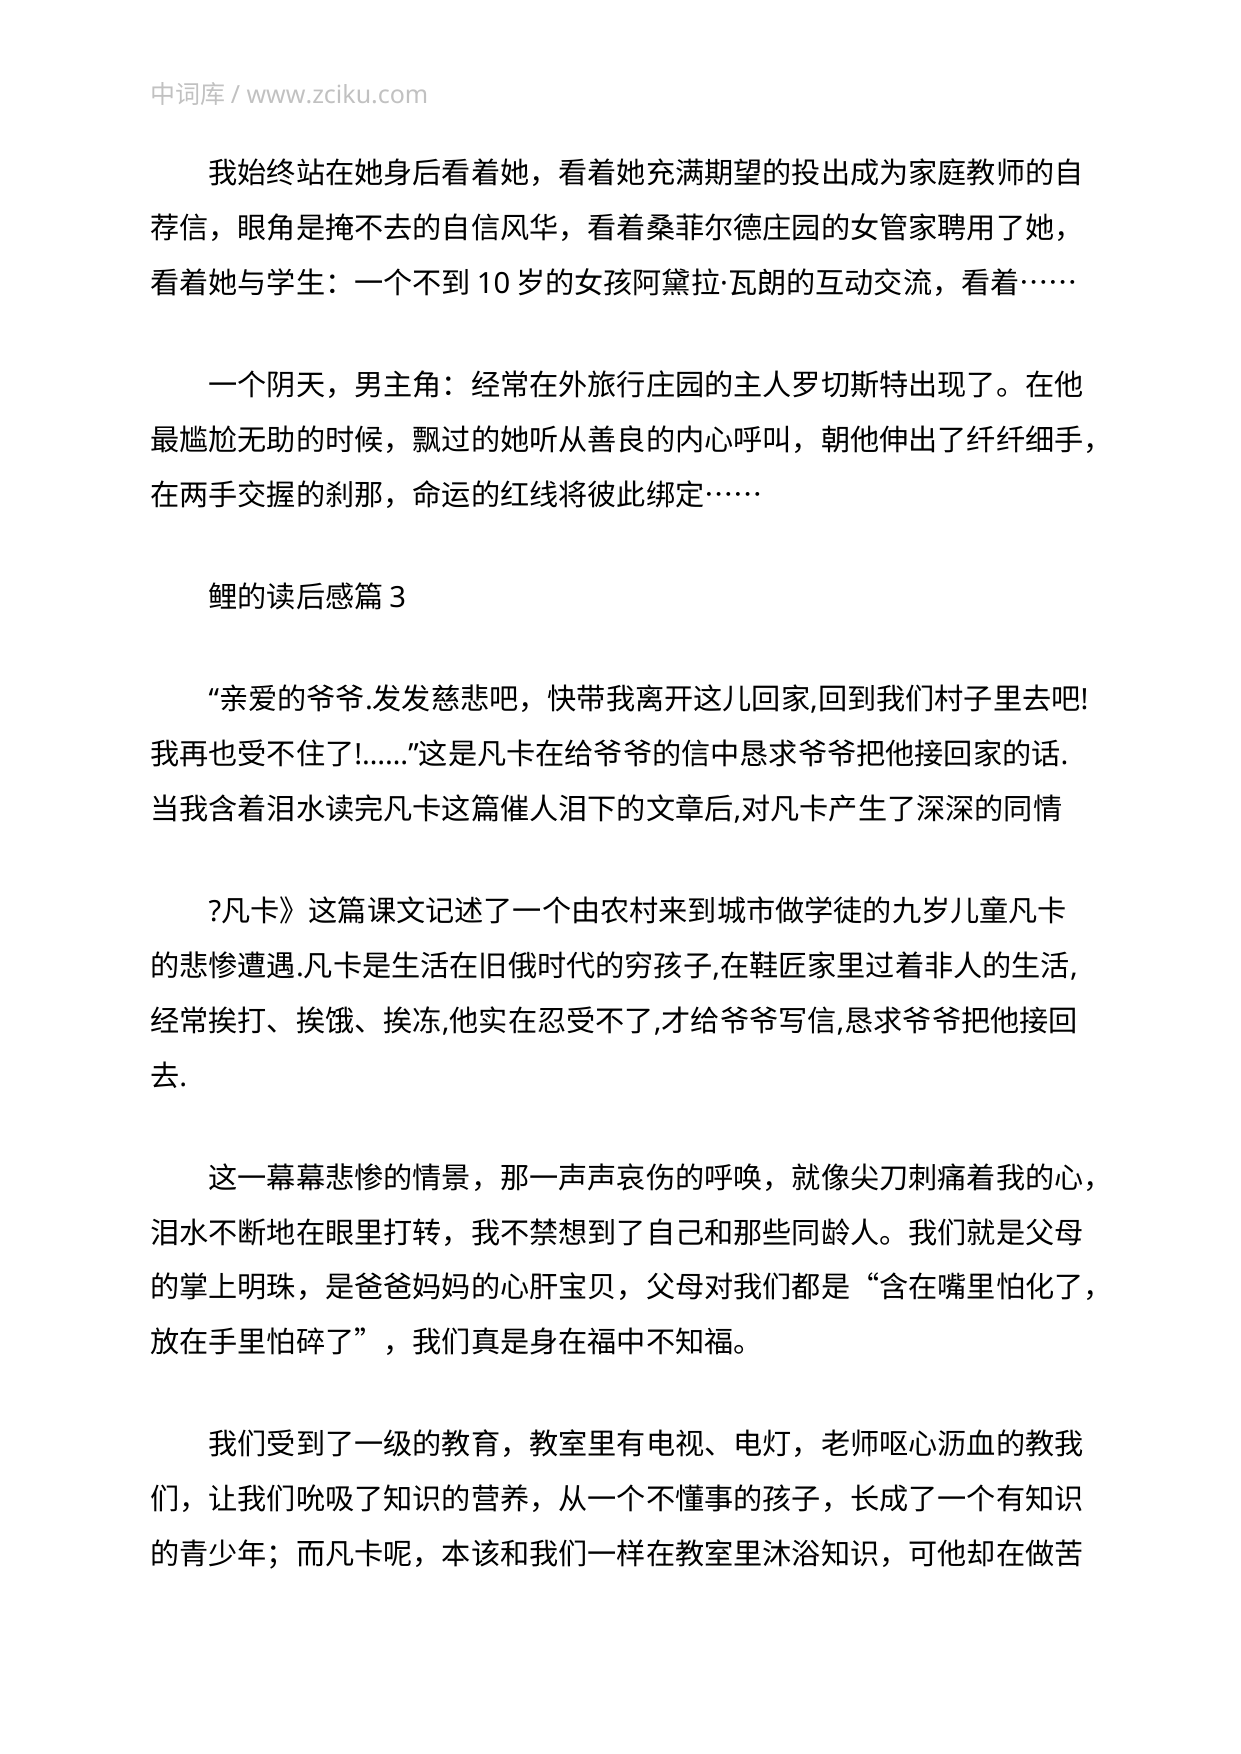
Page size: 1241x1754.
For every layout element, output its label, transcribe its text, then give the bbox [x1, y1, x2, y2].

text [150, 1421, 1090, 1573]
text “亲爱的爷爷.发发慈悲吧，快带我离开这儿回家,回到我们村子里去吧!我再也受不住了!……”这是凡卡在给爷爷的信中恳求爷爷把他接回家的话.当我含着泪水读完凡卡这篇催人泪下的文章后,对凡卡产生了深深的同情 [150, 675, 1090, 828]
text 我始终站在她身后看着她，看着她充满期望的投出成为家庭教师的自荐信，眼角是掩不去的自信风华，看着桑菲尔德庄园的女管家聘用了她，看着她与学生：一个不到10岁的女孩阿黛拉·瓦朗的互动交流，看着…… [150, 150, 1090, 302]
text 一个阴天，男主角：经常在外旅行庄园的主人罗切斯特出现了。在他最尴尬无助的时候，飘过的她听从善良的内心呼叫，朝他伸出了纤纤细手，在两手交握的刹那，命运的红线将彼此绑定…… [150, 362, 1090, 514]
text 鲤的读后感篇3 [150, 573, 1090, 616]
text 这一幕幕悲惨的情景，那一声声哀伤的呼唤，就像尖刀刺痛着我的心，泪水不断地在眼里打转，我不禁想到了自己和那些同龄人。我们就是父母的掌上明珠，是爸爸妈妈的心肝宝贝，父母对我们都是“含在嘴里怕化了，放在手里怕碎了”，我们真是身在福中不知福。 [150, 1154, 1090, 1361]
text ?凡卡》这篇课文记述了一个由农村来到城市做学徒的九岁儿童凡卡的悲惨遭遇.凡卡是生活在旧俄时代的穷孩子,在鞋匠家里过着非人的生活,经常挨打、挨饿、挨冻,他实在忍受不了,才给爷爷写信,恳求爷爷把他接回去. [150, 887, 1090, 1095]
